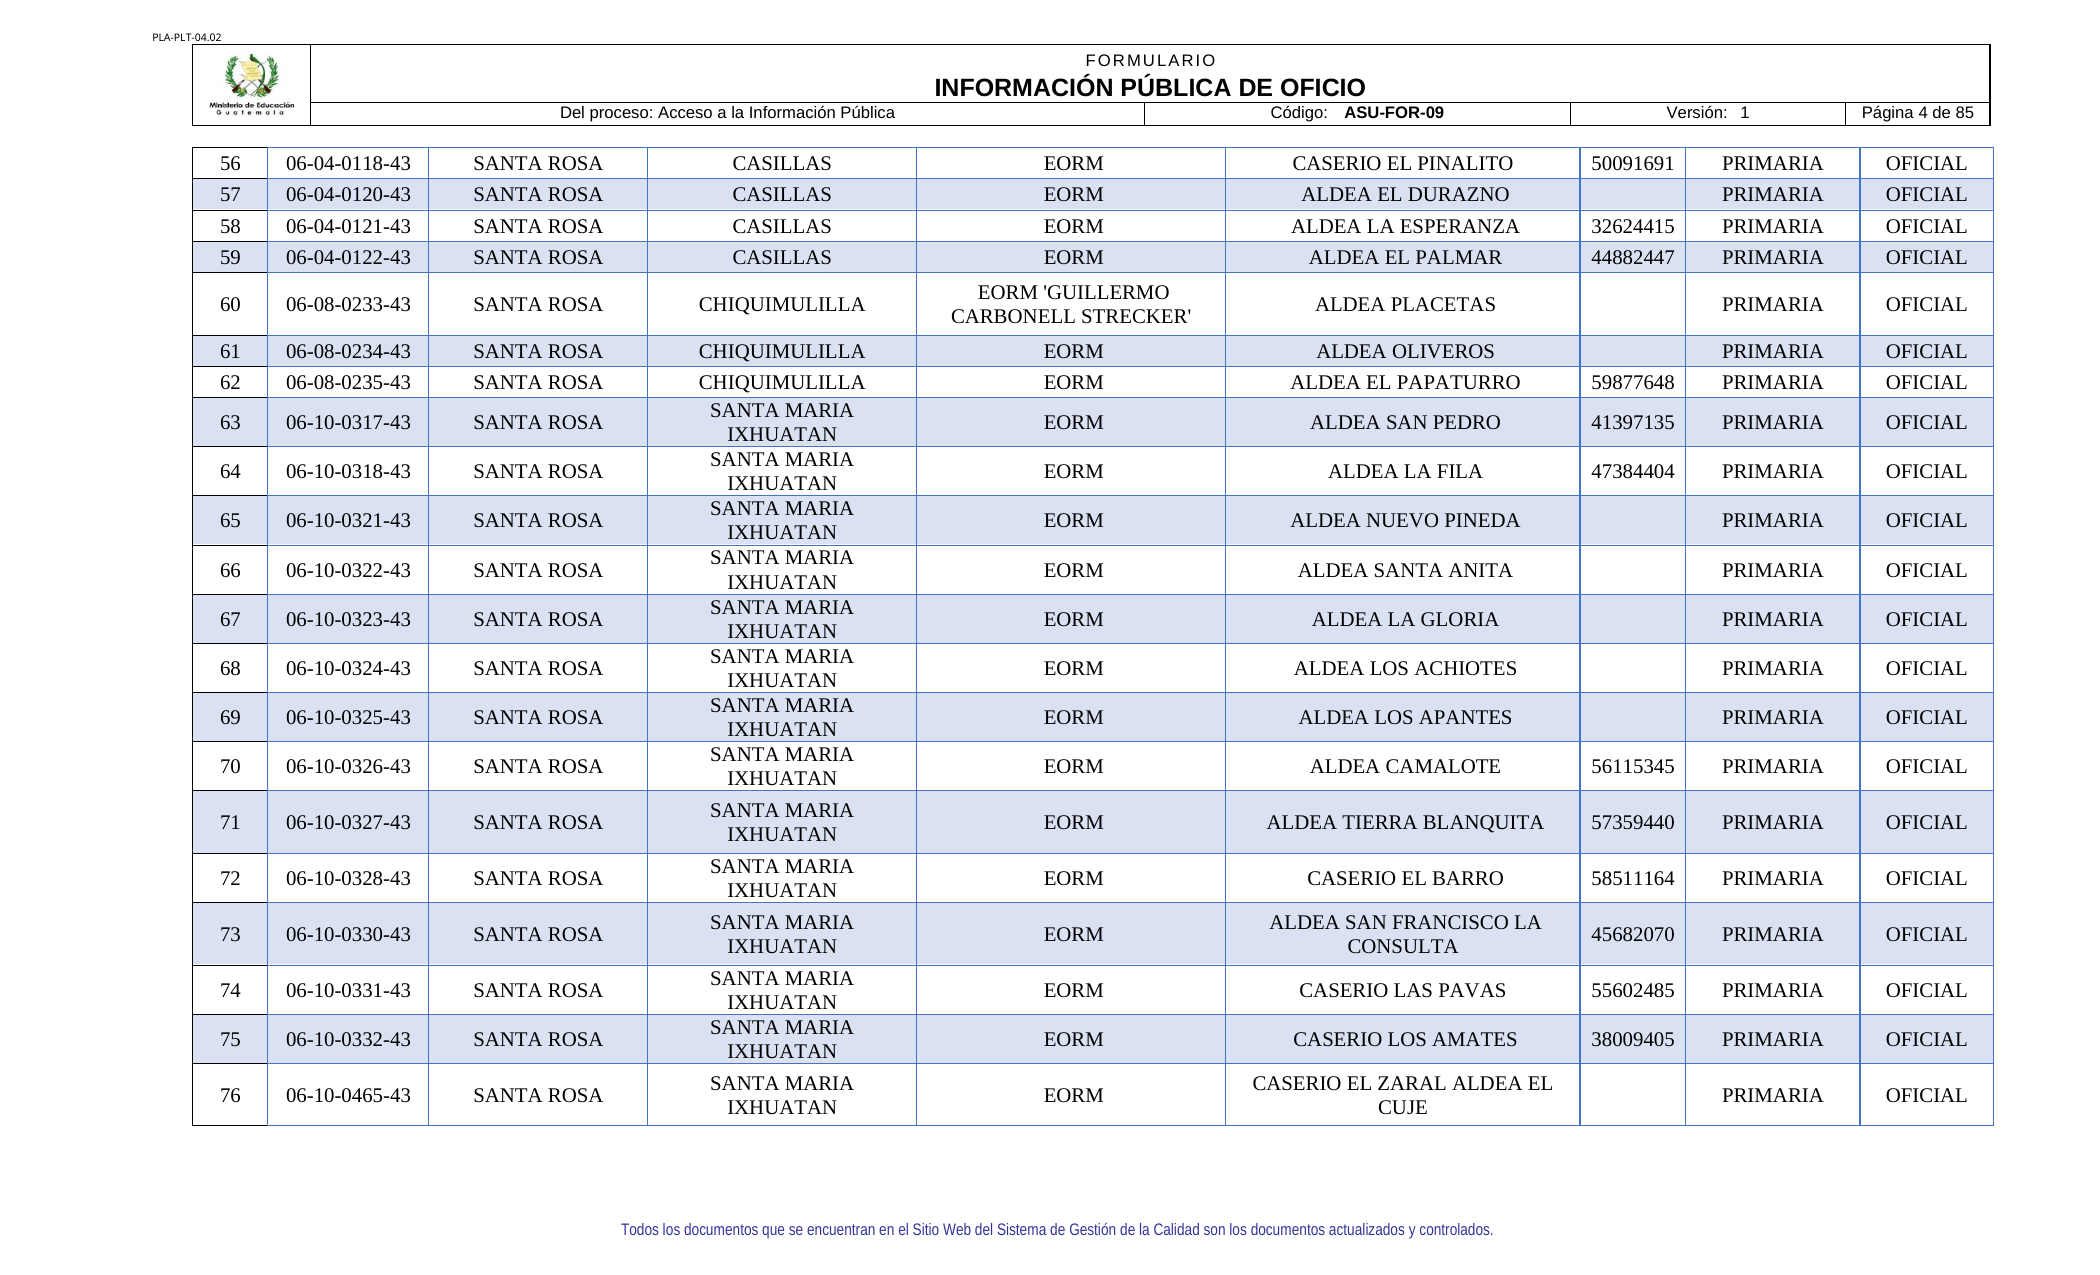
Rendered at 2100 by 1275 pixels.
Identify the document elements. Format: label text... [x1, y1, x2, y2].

table_cell OFICIAL [1861, 903, 1993, 964]
table_cell [1581, 1064, 1685, 1125]
table_cell ALDEA LOS APANTES [1226, 693, 1579, 741]
table_cell EORM [917, 903, 1225, 964]
table_cell OFICIAL [1861, 644, 1993, 692]
table_cell SANTA ROSA [429, 1015, 647, 1063]
table_cell SANTA ROSA [429, 242, 647, 272]
table_cell SANTA MARIA IXHUATAN [648, 1015, 916, 1063]
table_cell 75 [193, 1015, 267, 1063]
table_cell [1581, 595, 1685, 643]
table_cell ALDEA EL DURAZNO [1226, 179, 1579, 209]
table_cell OFICIAL [1861, 148, 1993, 178]
table_cell CASERIO LAS PAVAS [1226, 966, 1579, 1014]
table_cell 06-10-0324-43 [268, 644, 428, 692]
table_cell EORM [917, 211, 1225, 241]
table_cell EORM [917, 693, 1225, 741]
table_cell EORM [917, 595, 1225, 643]
table_cell 06-04-0122-43 [268, 242, 428, 272]
table_cell SANTA ROSA [429, 791, 647, 853]
table_cell PRIMARIA [1686, 148, 1859, 178]
table_cell 60 [193, 273, 267, 334]
table_cell 41397135 [1581, 398, 1685, 446]
table_cell 06-08-0234-43 [268, 336, 428, 366]
table_cell SANTA ROSA [429, 211, 647, 241]
table_cell SANTA MARIA IXHUATAN [648, 546, 916, 594]
table_cell ALDEA LOS ACHIOTES [1226, 644, 1579, 692]
table_cell 55602485 [1581, 966, 1685, 1014]
table_cell 06-08-0233-43 [268, 273, 428, 334]
table_cell SANTA MARIA IXHUATAN [648, 966, 916, 1014]
table_cell EORM [917, 854, 1225, 902]
table_cell SANTA ROSA [429, 742, 647, 790]
table_cell OFICIAL [1861, 447, 1993, 495]
table_cell OFICIAL [1861, 693, 1993, 741]
table_cell SANTA ROSA [429, 496, 647, 544]
table_cell EORM 'GUILLERMO CARBONELL STRECKER' [917, 273, 1225, 334]
table_cell PRIMARIA [1686, 1015, 1859, 1063]
table_cell 73 [193, 903, 267, 964]
table_cell PRIMARIA [1686, 966, 1859, 1014]
table_cell 06-10-0327-43 [268, 791, 428, 853]
table_cell 32624415 [1581, 211, 1685, 241]
table_cell PRIMARIA [1686, 496, 1859, 544]
table_cell 61 [193, 336, 267, 366]
table_cell PRIMARIA [1686, 595, 1859, 643]
table_cell CHIQUIMULILLA [648, 367, 916, 397]
table_cell ALDEA SANTA ANITA [1226, 546, 1579, 594]
table_cell 06-10-0318-43 [268, 447, 428, 495]
table_cell SANTA ROSA [429, 148, 647, 178]
table_cell 06-10-0465-43 [268, 1064, 428, 1125]
table_cell 70 [193, 742, 267, 790]
table_cell PRIMARIA [1686, 1064, 1859, 1125]
table_cell OFICIAL [1861, 966, 1993, 1014]
table_cell EORM [917, 791, 1225, 853]
table_cell OFICIAL [1861, 273, 1993, 334]
table_cell 50091691 [1581, 148, 1685, 178]
table_cell 56 [193, 148, 267, 178]
table_cell 06-10-0317-43 [268, 398, 428, 446]
table_cell ALDEA SAN FRANCISCO LA CONSULTA [1226, 903, 1579, 964]
table_cell SANTA MARIA IXHUATAN [648, 854, 916, 902]
table_cell OFICIAL [1861, 854, 1993, 902]
table_cell OFICIAL [1861, 398, 1993, 446]
table_cell 06-10-0328-43 [268, 854, 428, 902]
table_cell 56115345 [1581, 742, 1685, 790]
table_cell CHIQUIMULILLA [648, 336, 916, 366]
table_cell ALDEA LA FILA [1226, 447, 1579, 495]
table_cell 06-10-0330-43 [268, 903, 428, 964]
table_cell SANTA ROSA [429, 966, 647, 1014]
table_cell EORM [917, 966, 1225, 1014]
table_cell SANTA MARIA IXHUATAN [648, 742, 916, 790]
table_cell OFICIAL [1861, 595, 1993, 643]
table_cell CASILLAS [648, 179, 916, 209]
table_cell 67 [193, 595, 267, 643]
picture [208, 51, 295, 117]
table_cell SANTA ROSA [429, 546, 647, 594]
table_cell 74 [193, 966, 267, 1014]
table_cell 71 [193, 791, 267, 853]
table_cell 06-10-0321-43 [268, 496, 428, 544]
table_cell 72 [193, 854, 267, 902]
table_cell EORM [917, 1015, 1225, 1063]
table_cell [1581, 336, 1685, 366]
table_cell SANTA ROSA [429, 336, 647, 366]
table_cell CHIQUIMULILLA [648, 273, 916, 334]
table_cell 59 [193, 242, 267, 272]
table_cell [1581, 644, 1685, 692]
table_cell 58511164 [1581, 854, 1685, 902]
table_cell OFICIAL [1861, 742, 1993, 790]
table_cell ALDEA OLIVEROS [1226, 336, 1579, 366]
table_cell PRIMARIA [1686, 179, 1859, 209]
table_cell EORM [917, 742, 1225, 790]
table_cell SANTA ROSA [429, 1064, 647, 1125]
table_cell 59877648 [1581, 367, 1685, 397]
table_cell 58 [193, 211, 267, 241]
table_cell EORM [917, 1064, 1225, 1125]
table_cell OFICIAL [1861, 336, 1993, 366]
table_cell EORM [917, 336, 1225, 366]
table_cell 06-08-0235-43 [268, 367, 428, 397]
table_cell 06-10-0323-43 [268, 595, 428, 643]
table_cell PRIMARIA [1686, 367, 1859, 397]
table_cell OFICIAL [1861, 496, 1993, 544]
table_cell OFICIAL [1861, 1064, 1993, 1125]
table_cell PRIMARIA [1686, 336, 1859, 366]
table_cell [1581, 693, 1685, 741]
table_cell SANTA MARIA IXHUATAN [648, 644, 916, 692]
table_cell PRIMARIA [1686, 903, 1859, 964]
table_cell PRIMARIA [1686, 242, 1859, 272]
table_cell EORM [917, 398, 1225, 446]
table_cell SANTA MARIA IXHUATAN [648, 903, 916, 964]
table_cell 38009405 [1581, 1015, 1685, 1063]
table_cell PRIMARIA [1686, 398, 1859, 446]
table_cell SANTA ROSA [429, 447, 647, 495]
table_cell ALDEA LA ESPERANZA [1226, 211, 1579, 241]
table_cell PRIMARIA [1686, 273, 1859, 334]
table_cell CASILLAS [648, 148, 916, 178]
table_cell SANTA MARIA IXHUATAN [648, 447, 916, 495]
table_cell SANTA MARIA IXHUATAN [648, 1064, 916, 1125]
table_cell ALDEA CAMALOTE [1226, 742, 1579, 790]
table_cell EORM [917, 179, 1225, 209]
table_cell OFICIAL [1861, 242, 1993, 272]
table_cell PRIMARIA [1686, 211, 1859, 241]
table_cell [1581, 179, 1685, 209]
table_cell 68 [193, 644, 267, 692]
table_cell OFICIAL [1861, 367, 1993, 397]
table_cell EORM [917, 447, 1225, 495]
table_cell 63 [193, 398, 267, 446]
table_cell CASERIO EL BARRO [1226, 854, 1579, 902]
table_cell ALDEA NUEVO PINEDA [1226, 496, 1579, 544]
table_cell EORM [917, 644, 1225, 692]
table_cell CASILLAS [648, 242, 916, 272]
table_cell CASERIO EL ZARAL ALDEA EL CUJE [1226, 1064, 1579, 1125]
table_cell 06-10-0322-43 [268, 546, 428, 594]
table_cell 57359440 [1581, 791, 1685, 853]
table_cell 44882447 [1581, 242, 1685, 272]
table_cell SANTA ROSA [429, 273, 647, 334]
table_cell 45682070 [1581, 903, 1685, 964]
table_cell SANTA ROSA [429, 179, 647, 209]
table_cell 64 [193, 447, 267, 495]
table_cell OFICIAL [1861, 546, 1993, 594]
table_cell ALDEA EL PALMAR [1226, 242, 1579, 272]
table_cell SANTA ROSA [429, 854, 647, 902]
table_cell 06-04-0118-43 [268, 148, 428, 178]
table_cell 47384404 [1581, 447, 1685, 495]
table_cell EORM [917, 148, 1225, 178]
table_cell SANTA ROSA [429, 903, 647, 964]
table_cell 69 [193, 693, 267, 741]
table_cell 57 [193, 179, 267, 209]
table_cell EORM [917, 546, 1225, 594]
table_cell CASERIO LOS AMATES [1226, 1015, 1579, 1063]
table_cell CASILLAS [648, 211, 916, 241]
table_cell OFICIAL [1861, 179, 1993, 209]
table_cell 06-10-0332-43 [268, 1015, 428, 1063]
table_cell 06-04-0121-43 [268, 211, 428, 241]
table_cell SANTA MARIA IXHUATAN [648, 791, 916, 853]
table_cell PRIMARIA [1686, 693, 1859, 741]
table_cell OFICIAL [1861, 1015, 1993, 1063]
table_cell ALDEA EL PAPATURRO [1226, 367, 1579, 397]
table_cell ALDEA PLACETAS [1226, 273, 1579, 334]
table_cell PRIMARIA [1686, 447, 1859, 495]
table_cell OFICIAL [1861, 791, 1993, 853]
table_cell PRIMARIA [1686, 644, 1859, 692]
table_cell 65 [193, 496, 267, 544]
table_cell 76 [193, 1064, 267, 1125]
table_cell 06-04-0120-43 [268, 179, 428, 209]
table_cell SANTA ROSA [429, 693, 647, 741]
table_cell [1581, 496, 1685, 544]
table_cell PRIMARIA [1686, 546, 1859, 594]
table_cell SANTA ROSA [429, 595, 647, 643]
table_cell PRIMARIA [1686, 791, 1859, 853]
table_cell 62 [193, 367, 267, 397]
table_cell SANTA ROSA [429, 644, 647, 692]
table_cell [1581, 273, 1685, 334]
table_cell EORM [917, 242, 1225, 272]
table_cell 06-10-0325-43 [268, 693, 428, 741]
table_cell ALDEA TIERRA BLANQUITA [1226, 791, 1579, 853]
table_cell CASERIO EL PINALITO [1226, 148, 1579, 178]
table_cell [1581, 546, 1685, 594]
table_cell SANTA ROSA [429, 367, 647, 397]
table_cell ALDEA LA GLORIA [1226, 595, 1579, 643]
table_cell SANTA MARIA IXHUATAN [648, 398, 916, 446]
table_cell EORM [917, 496, 1225, 544]
table_cell SANTA MARIA IXHUATAN [648, 693, 916, 741]
table_cell OFICIAL [1861, 211, 1993, 241]
table_cell 66 [193, 546, 267, 594]
table_cell PRIMARIA [1686, 854, 1859, 902]
table_cell ALDEA SAN PEDRO [1226, 398, 1579, 446]
table_cell SANTA MARIA IXHUATAN [648, 496, 916, 544]
table_cell SANTA ROSA [429, 398, 647, 446]
table_cell SANTA MARIA IXHUATAN [648, 595, 916, 643]
table_cell PRIMARIA [1686, 742, 1859, 790]
table_cell 06-10-0326-43 [268, 742, 428, 790]
table_cell EORM [917, 367, 1225, 397]
table_cell 06-10-0331-43 [268, 966, 428, 1014]
